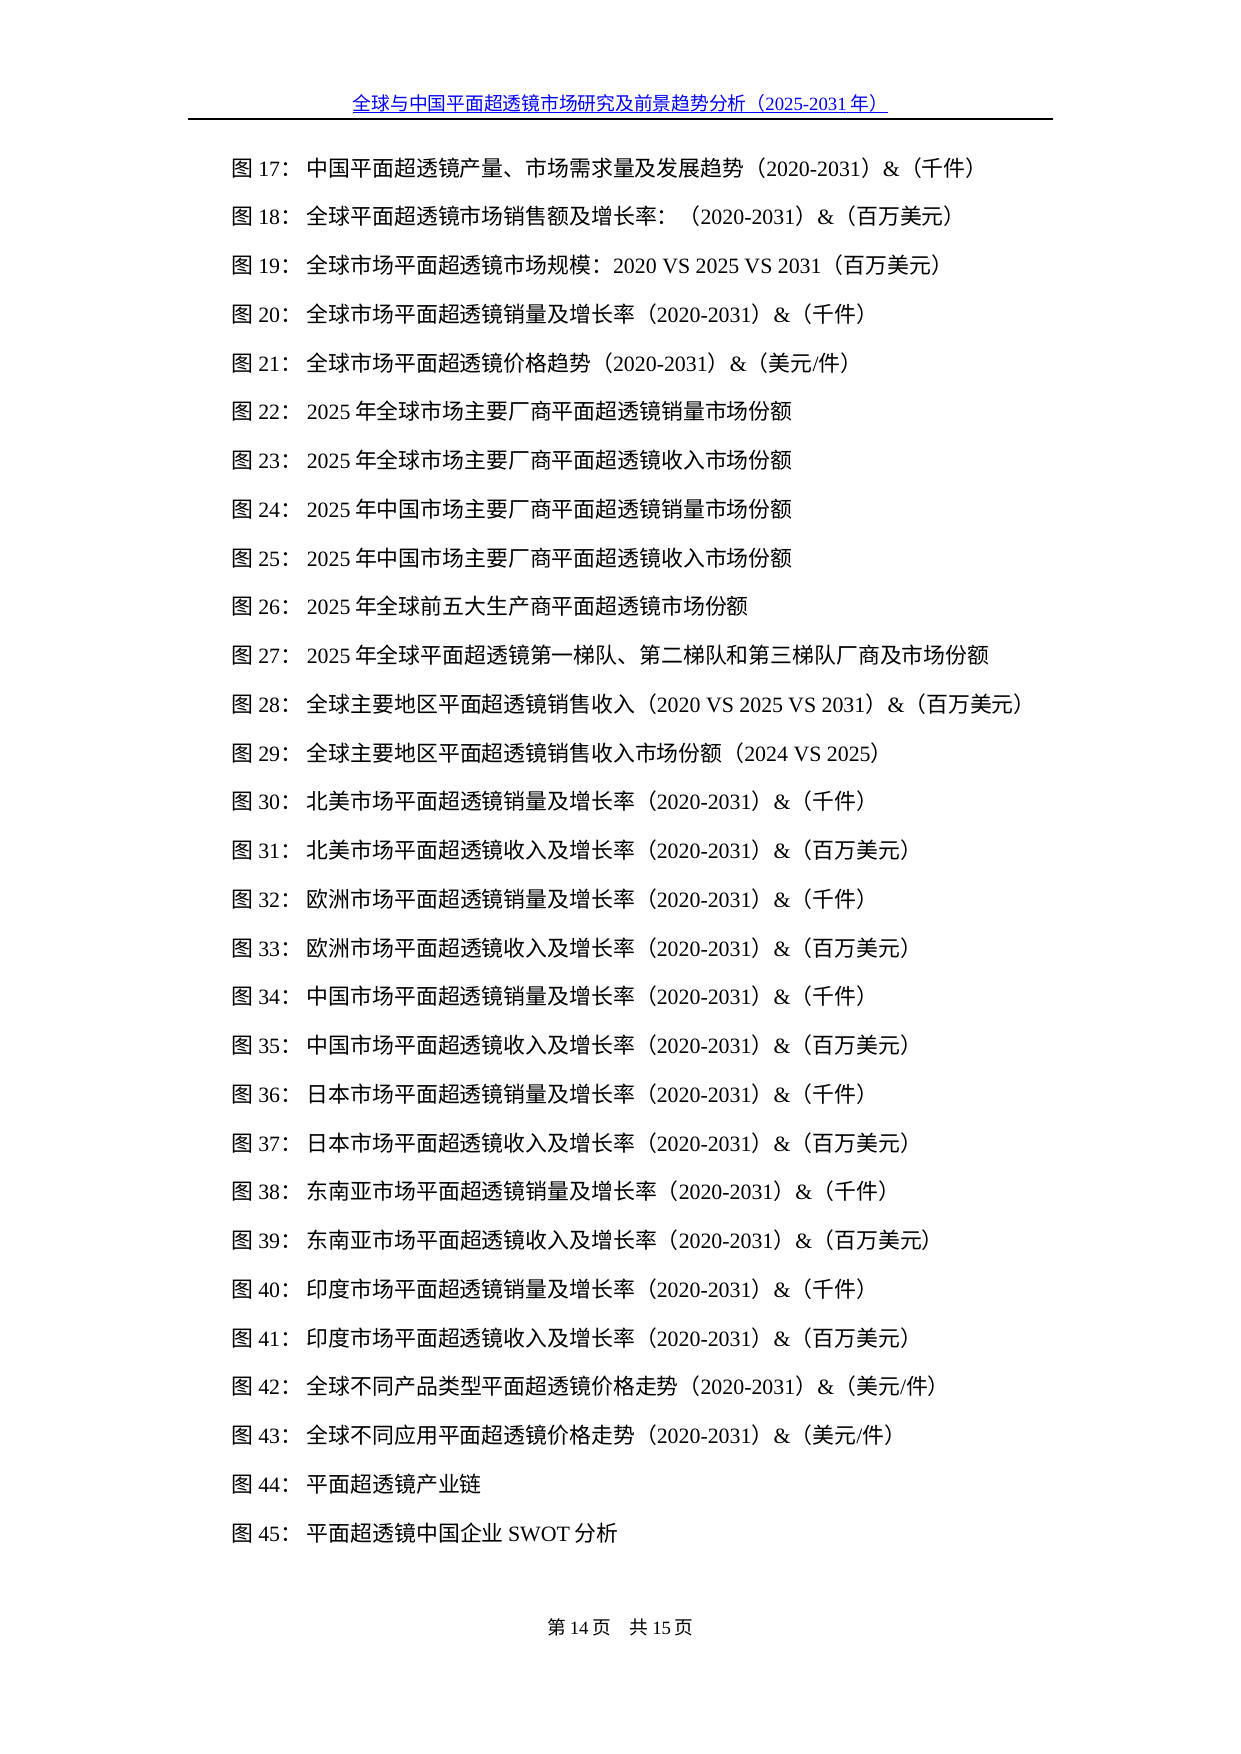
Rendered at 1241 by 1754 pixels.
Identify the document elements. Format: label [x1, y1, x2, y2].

text [187, 150, 1053, 1548]
